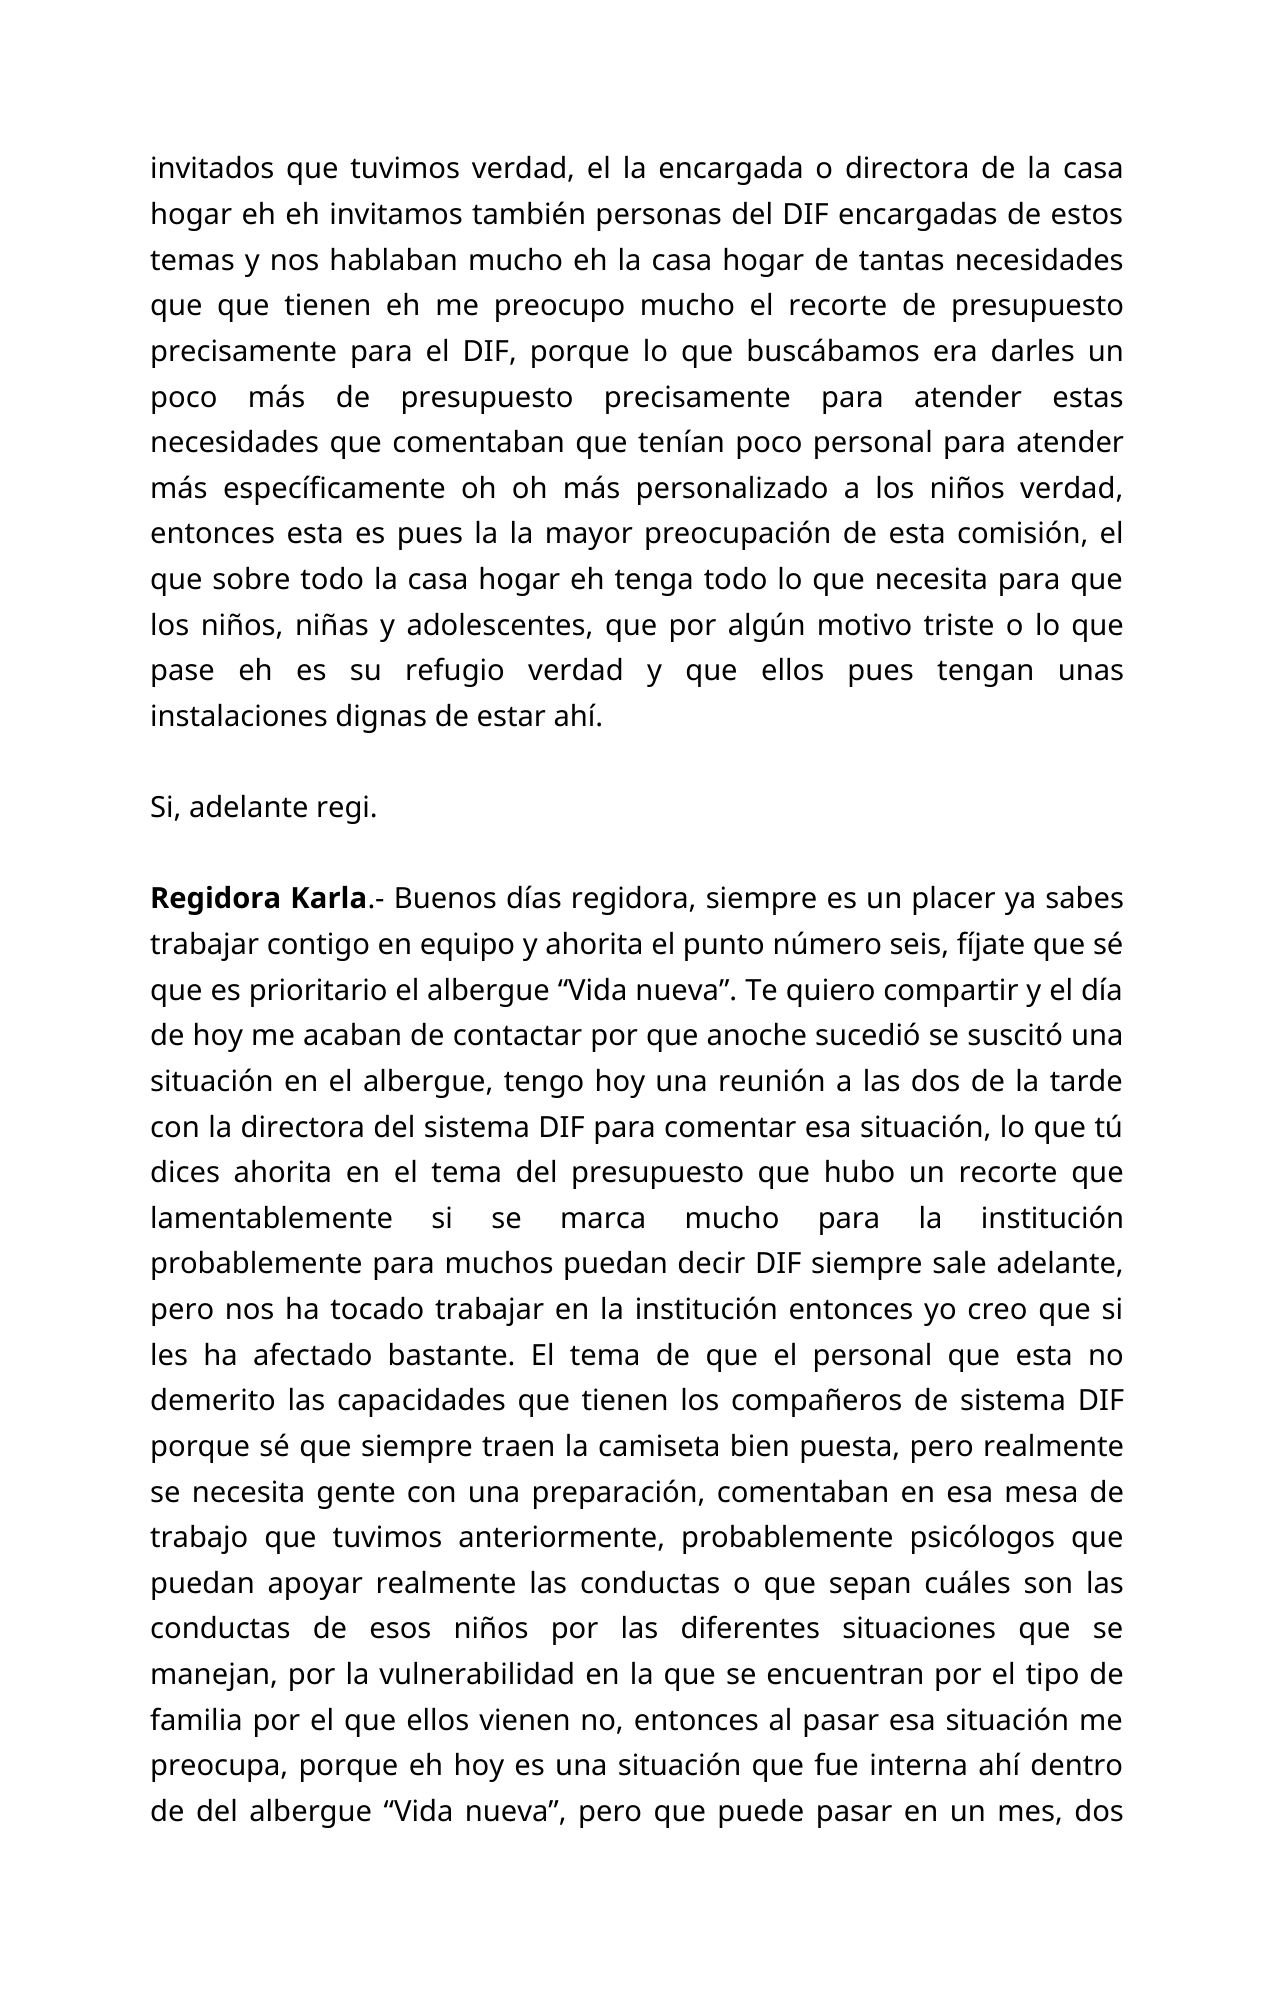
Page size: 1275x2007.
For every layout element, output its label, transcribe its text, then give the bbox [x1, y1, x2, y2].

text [150, 148, 1125, 735]
text Si, adelante regi. [150, 786, 1125, 826]
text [150, 878, 1125, 1830]
